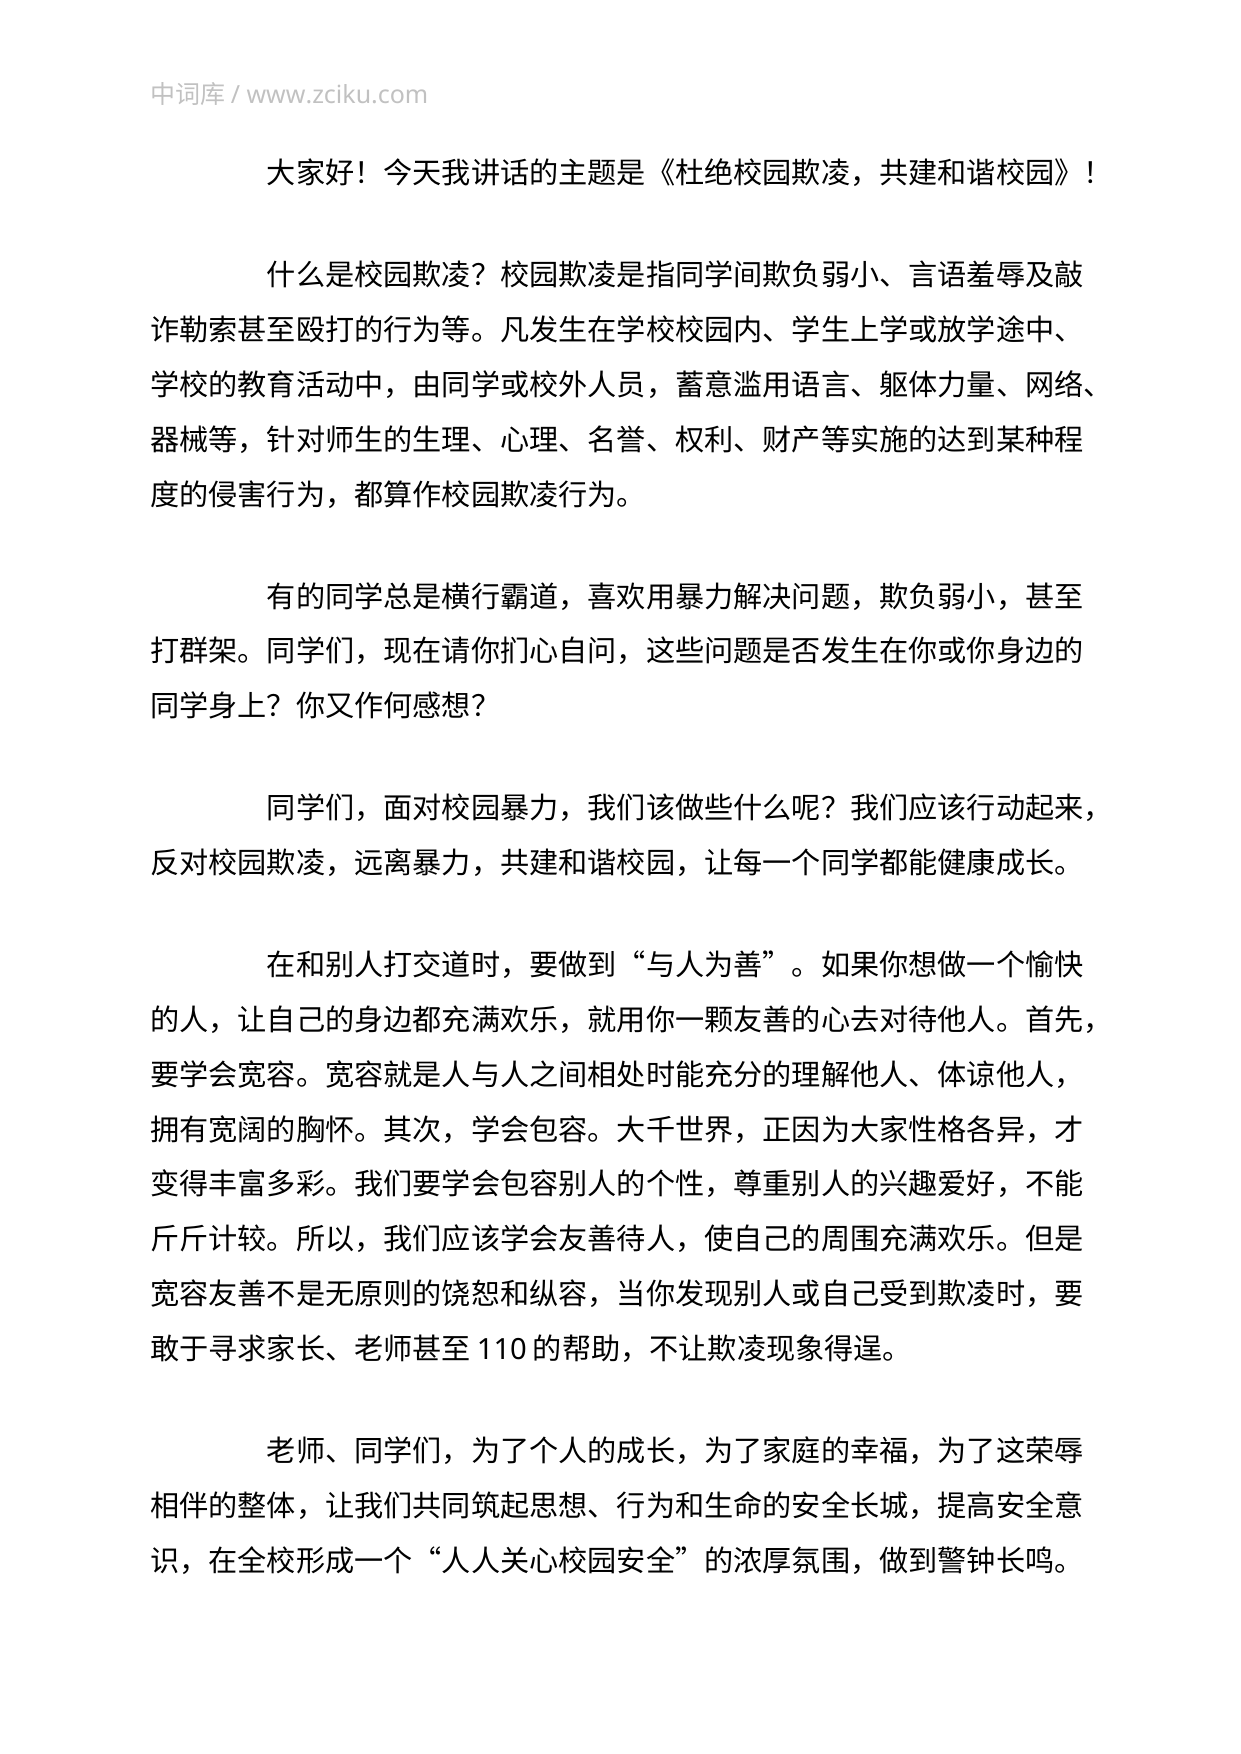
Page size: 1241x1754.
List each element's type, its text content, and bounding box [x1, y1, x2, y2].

text 同学们，面对校园暴力，我们该做些什么呢？我们应该行动起来，反对校园欺凌，远离暴力，共建和谐校园，让每一个同学都能健康成长。 [150, 785, 1090, 882]
text 什么是校园欺凌？校园欺凌是指同学间欺负弱小、言语羞辱及敲诈勒索甚至殴打的行为等。凡发生在学校校园内、学生上学或放学途中、学校的教育活动中，由同学或校外人员，蓄意滥用语言、躯体力量、网络、器械等，针对师生的生理、心理、名誉、权利、财产等实施的达到某种程度的侵害行为，都算作校园欺凌行为。 [150, 252, 1090, 514]
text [150, 1428, 1090, 1580]
text 大家好！今天我讲话的主题是《杜绝校园欺凌，共建和谐校园》！ [150, 150, 1090, 192]
text 有的同学总是横行霸道，喜欢用暴力解决问题，欺负弱小，甚至打群架。同学们，现在请你扪心自问，这些问题是否发生在你或你身边的同学身上？你又作何感想？ [150, 573, 1090, 725]
text 在和别人打交道时，要做到“与人为善”。如果你想做一个愉快的人，让自己的身边都充满欢乐，就用你一颗友善的心去对待他人。首先，要学会宽容。宽容就是人与人之间相处时能充分的理解他人、体谅他人，拥有宽阔的胸怀。其次，学会包容。大千世界，正因为大家性格各异，才变得丰富多彩。我们要学会包容别人的个性，尊重别人的兴趣爱好，不能斤斤计较。所以，我们应该学会友善待人，使自己的周围充满欢乐。但是宽容友善不是无原则的饶恕和纵容，当你发现别人或自己受到欺凌时，要敢于寻求家长、老师甚至110的帮助，不让欺凌现象得逞。 [150, 941, 1090, 1368]
